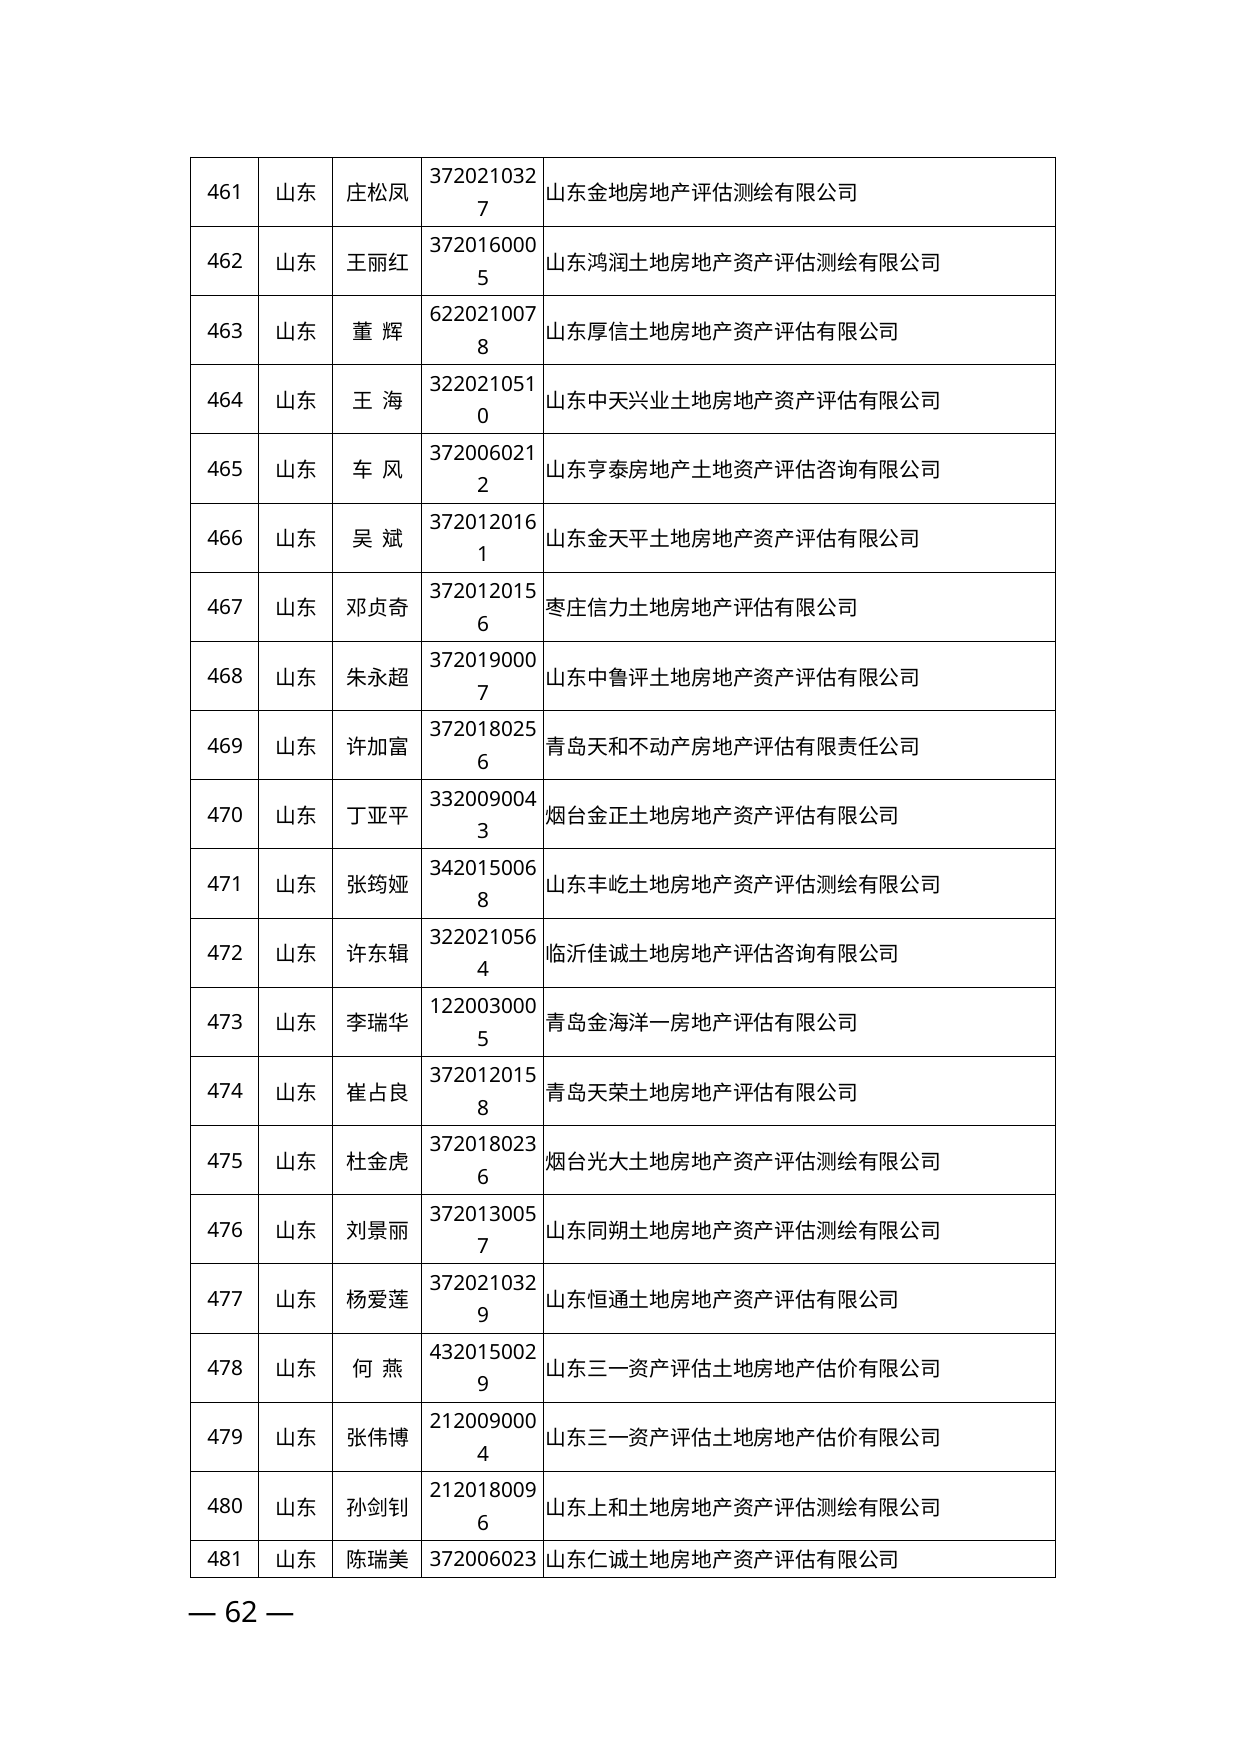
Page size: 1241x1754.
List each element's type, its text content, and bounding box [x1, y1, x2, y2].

table_cell 延续注册（共879人） [544, 504, 1055, 572]
table_cell 延续注册（共879人） [259, 1472, 332, 1540]
table_cell 延续注册（共879人） [333, 849, 421, 918]
table_cell 延续注册（共879人） [191, 780, 258, 848]
table_cell 延续注册（共879人） [422, 780, 543, 848]
table_cell 延续注册（共879人） [191, 1472, 258, 1540]
table_cell 延续注册（共879人） [544, 849, 1055, 918]
table_cell 延续注册（共879人） [191, 504, 258, 572]
table_cell 延续注册（共879人） [259, 1403, 332, 1471]
table_cell 延续注册（共879人） [259, 1541, 332, 1577]
table_cell 延续注册（共879人） [259, 919, 332, 987]
table_cell 延续注册（共879人） [422, 1541, 543, 1577]
table_cell 延续注册（共879人） [259, 849, 332, 918]
table_cell 延续注册（共879人） [422, 1264, 543, 1333]
table_cell 延续注册（共879人） [191, 1126, 258, 1194]
table_cell 延续注册（共879人） [422, 1126, 543, 1194]
table_cell 延续注册（共879人） [422, 642, 543, 710]
table_cell 延续注册（共879人） [191, 988, 258, 1056]
table_cell 延续注册（共879人） [191, 434, 258, 503]
table_cell 延续注册（共879人） [422, 1403, 543, 1471]
table_cell 延续注册（共879人） [544, 642, 1055, 710]
table_cell 延续注册（共879人） [333, 1334, 421, 1402]
table_cell 延续注册（共879人） [333, 711, 421, 779]
table_cell 延续注册（共879人） [333, 780, 421, 848]
table_cell 延续注册（共879人） [191, 158, 258, 226]
table_cell 延续注册（共879人） [333, 1195, 421, 1263]
table_cell 延续注册（共879人） [333, 434, 421, 503]
table_cell 延续注册（共879人） [333, 1472, 421, 1540]
table_cell 延续注册（共879人） [422, 1472, 543, 1540]
table_cell 延续注册（共879人） [191, 365, 258, 433]
table_cell 延续注册（共879人） [333, 1403, 421, 1471]
table_cell 延续注册（共879人） [259, 1264, 332, 1333]
table_cell 延续注册（共879人） [333, 365, 421, 433]
table_cell 延续注册（共879人） [259, 365, 332, 433]
table_cell 延续注册（共879人） [191, 1057, 258, 1125]
table_cell 延续注册（共879人） [191, 296, 258, 364]
table_cell 延续注册（共879人） [259, 1126, 332, 1194]
table_cell 延续注册（共879人） [422, 919, 543, 987]
table_cell 延续注册（共879人） [333, 1126, 421, 1194]
table_cell 延续注册（共879人） [191, 573, 258, 641]
table_cell 延续注册（共879人） [333, 1264, 421, 1333]
table_cell 延续注册（共879人） [333, 642, 421, 710]
table_cell 延续注册（共879人） [333, 504, 421, 572]
table_cell 延续注册（共879人） [544, 158, 1055, 226]
table_cell 延续注册（共879人） [422, 849, 543, 918]
table_cell 延续注册（共879人） [191, 1264, 258, 1333]
table_cell 延续注册（共879人） [544, 1126, 1055, 1194]
table_cell 延续注册（共879人） [191, 227, 258, 295]
table_cell 延续注册（共879人） [544, 434, 1055, 503]
table_cell 延续注册（共879人） [422, 504, 543, 572]
table_cell 延续注册（共879人） [422, 365, 543, 433]
table_cell 延续注册（共879人） [333, 919, 421, 987]
table_cell 延续注册（共879人） [544, 919, 1055, 987]
table_cell 延续注册（共879人） [191, 1195, 258, 1263]
table_cell 延续注册（共879人） [259, 988, 332, 1056]
table_cell 延续注册（共879人） [333, 573, 421, 641]
table_cell 延续注册（共879人） [544, 1057, 1055, 1125]
table_cell 延续注册（共879人） [422, 573, 543, 641]
table_cell 延续注册（共879人） [333, 988, 421, 1056]
table_cell 延续注册（共879人） [544, 1403, 1055, 1471]
table_cell 延续注册（共879人） [191, 711, 258, 779]
table_cell 延续注册（共879人） [333, 227, 421, 295]
table_cell 延续注册（共879人） [259, 1057, 332, 1125]
table_cell 延续注册（共879人） [422, 227, 543, 295]
table_cell 延续注册（共879人） [259, 227, 332, 295]
table_cell 延续注册（共879人） [259, 573, 332, 641]
table_cell 延续注册（共879人） [259, 780, 332, 848]
table_cell 延续注册（共879人） [259, 296, 332, 364]
table_cell 延续注册（共879人） [544, 780, 1055, 848]
table_cell 延续注册（共879人） [259, 434, 332, 503]
table_cell 延续注册（共879人） [333, 1541, 421, 1577]
table_cell 延续注册（共879人） [191, 1334, 258, 1402]
table_cell 延续注册（共879人） [422, 711, 543, 779]
table_cell 延续注册（共879人） [544, 711, 1055, 779]
table_cell 延续注册（共879人） [422, 434, 543, 503]
table_cell 延续注册（共879人） [191, 849, 258, 918]
table_cell 延续注册（共879人） [544, 573, 1055, 641]
table_cell 延续注册（共879人） [544, 365, 1055, 433]
table_cell 延续注册（共879人） [422, 158, 543, 226]
table_cell 延续注册（共879人） [259, 711, 332, 779]
table_cell 延续注册（共879人） [544, 1334, 1055, 1402]
table_cell 延续注册（共879人） [259, 642, 332, 710]
table_cell 延续注册（共879人） [544, 1472, 1055, 1540]
table_cell 延续注册（共879人） [544, 1195, 1055, 1263]
table_cell 延续注册（共879人） [544, 296, 1055, 364]
table_cell 延续注册（共879人） [259, 158, 332, 226]
table_cell 延续注册（共879人） [544, 227, 1055, 295]
table_cell 延续注册（共879人） [333, 296, 421, 364]
table_cell 延续注册（共879人） [422, 1057, 543, 1125]
table_cell 延续注册（共879人） [259, 1334, 332, 1402]
table_cell 延续注册（共879人） [544, 1264, 1055, 1333]
table_cell 延续注册（共879人） [191, 919, 258, 987]
table_cell 延续注册（共879人） [333, 1057, 421, 1125]
table_cell 延续注册（共879人） [422, 1195, 543, 1263]
table_cell 延续注册（共879人） [544, 988, 1055, 1056]
table_cell 延续注册（共879人） [191, 642, 258, 710]
table_cell 延续注册（共879人） [259, 1195, 332, 1263]
table_cell 延续注册（共879人） [259, 504, 332, 572]
table_cell 延续注册（共879人） [422, 988, 543, 1056]
table_cell 延续注册（共879人） [422, 1334, 543, 1402]
table_cell 延续注册（共879人） [422, 296, 543, 364]
table_cell 延续注册（共879人） [191, 1541, 258, 1577]
table_cell 延续注册（共879人） [191, 1403, 258, 1471]
table_cell 延续注册（共879人） [333, 158, 421, 226]
table_cell 延续注册（共879人） [544, 1541, 1055, 1577]
